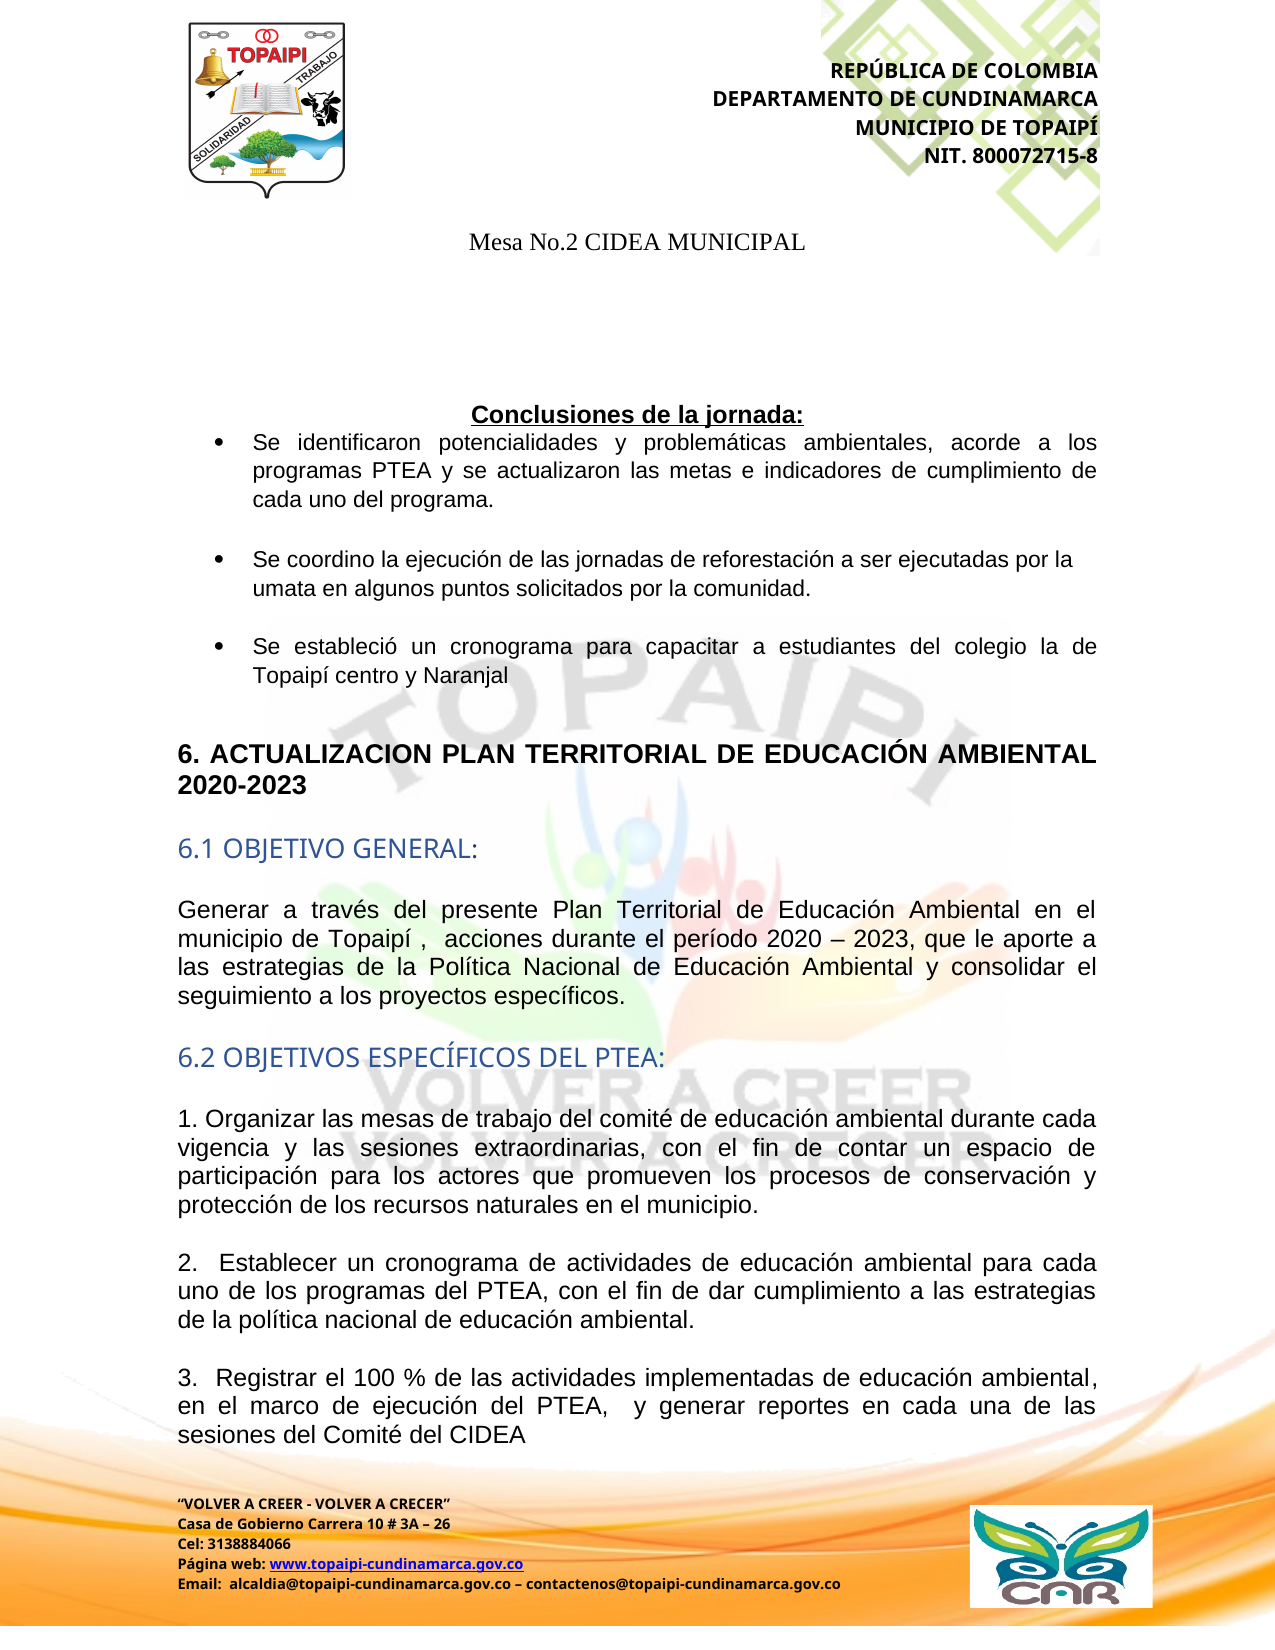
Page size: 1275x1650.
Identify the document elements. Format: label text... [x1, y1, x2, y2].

table_cell ACCIONES DE MEJORA [821, 0, 1100, 256]
picture [186, 18, 351, 199]
subtitle 6.2 OBJETIVOS ESPECÍFICOS DEL PTEA: [177, 1038, 1098, 1075]
subtitle 6. ACTUALIZACION PLAN TERRITORIAL DE EDUCACIÓN AMBIENTAL 2020-2023 [177, 738, 1098, 801]
text 6.1 OBJETIVO GENERAL: [177, 829, 1098, 866]
text 1. Organizar las mesas de trabajo del comité de educación ambiental durante cada vigencia y las sesiones extraordinarias, con el fin de contar un espacio de participación para los actores que promueven los procesos de conservación y protección de los recursos naturales en el municipio. [177, 1104, 1098, 1219]
list Se identificaron potencialidades y problemáticas ambientales, acorde a los programas PTEA y se actualizaron las metas e indicadores de cumplimiento de cada uno del programa. [215, 429, 1098, 514]
picture [0, 1303, 1275, 1626]
list Se coordino la ejecución de las jornadas de reforestación a ser ejecutadas por la umata en algunos puntos solicitados por la comunidad. [215, 546, 1098, 603]
list Se estableció un cronograma para capacitar a estudiantes del colegio la de Topaipí centro y Naranjal [215, 633, 1098, 688]
text Generar a través del presente Plan Territorial de Educación Ambiental en el municipio de Topaipí , acciones durante el período 2020 – 2023, que le aporte a las estrategias de la Política Nacional de Educación Ambiental y consolidar el seguimiento a los proyectos específicos. [177, 895, 1098, 1010]
text Mesa No.2 CIDEA MUNICIPAL [177, 227, 1098, 256]
text 2. Establecer un cronograma de actividades de educación ambiental para cada uno de los programas del PTEA, con el fin de dar cumplimiento a las estrategias de la política nacional de educación ambiental. [177, 1247, 1098, 1334]
text Conclusiones de la jornada: [177, 400, 1098, 429]
text 3. Registrar el 100 % de las actividades implementadas de educación ambiental, en el marco de ejecución del PTEA, y generar reportes en cada una de las sesiones del Comité del CIDEA [177, 1362, 1098, 1449]
